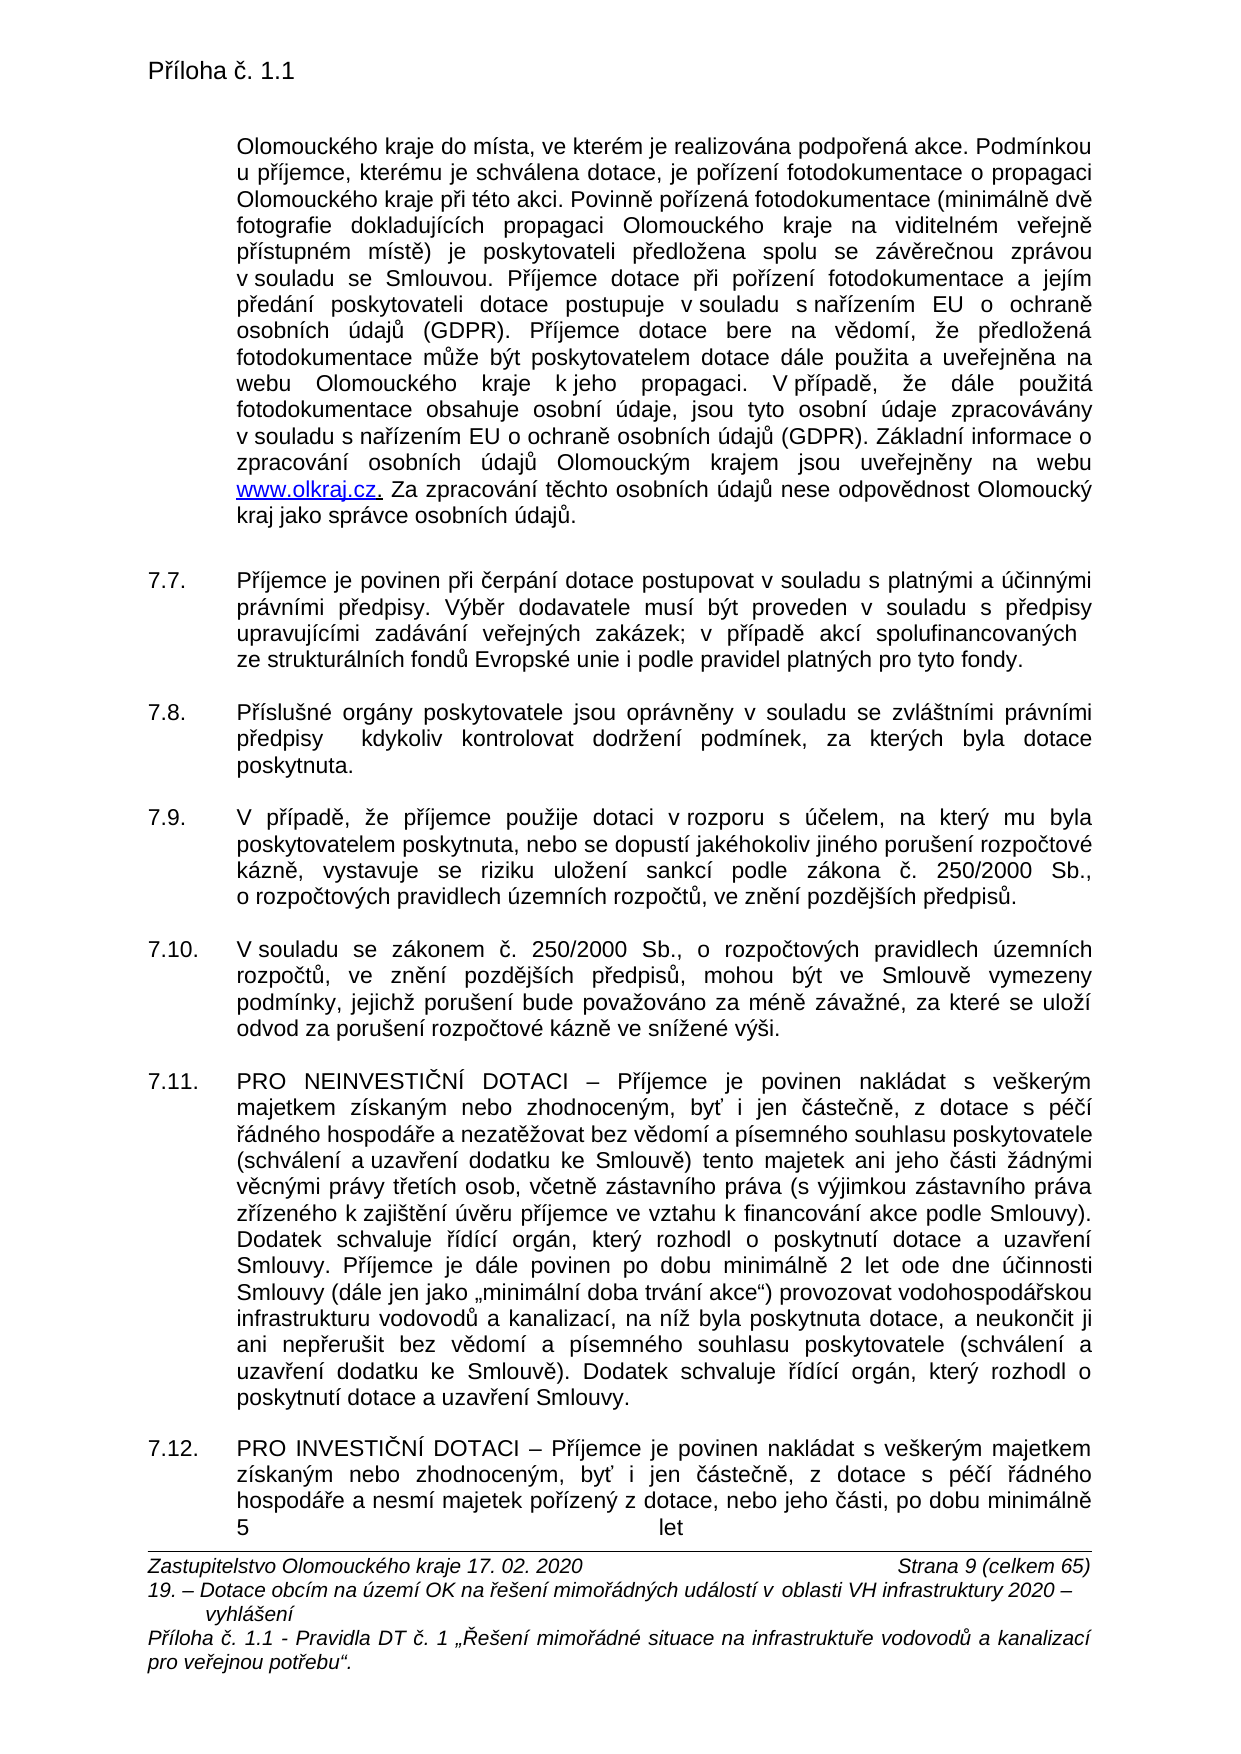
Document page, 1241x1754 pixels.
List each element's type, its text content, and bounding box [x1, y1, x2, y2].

list Příslušné orgány poskytovatele jsou oprávněny v souladu se zvláštními právními předpisy kdykoliv kontrolovat dodržení podmínek, za kterých byla dotace poskytnuta. [148, 699, 1092, 778]
list PRO NEINVESTIČNÍ DOTACI – Příjemce je povinen nakládat s veškerým majetkem získaným nebo zhodnoceným, byť i jen částečně, z dotace s péčí řádného hospodáře a nezatěžovat bez vědomí a písemného souhlasu poskytovatele (schválení a uzavření dodatku ke Smlouvě) tento majetek ani jeho části žádnými věcnými právy třetích osob, včetně zástavního práva (s výjimkou zástavního práva zřízeného k zajištění úvěru příjemce ve vztahu k financování akce podle Smlouvy). Dodatek schvaluje řídící orgán, který rozhodl o poskytnutí dotace a uzavření Smlouvy. Příjemce je dále povinen po dobu minimálně 2 let ode dne účinnosti Smlouvy (dále jen jako „minimální doba trvání akce“) provozovat vodohospodářskou infrastrukturu vodovodů a kanalizací, na níž byla poskytnuta dotace, a neukončit ji ani nepřerušit bez vědomí a písemného souhlasu poskytovatele (schválení a uzavření dodatku ke Smlouvě). Dodatek schvaluje řídící orgán, který rozhodl o poskytnutí dotace a uzavření Smlouvy. [148, 1068, 1092, 1410]
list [148, 1434, 1092, 1540]
list V případě, že příjemce použije dotaci v rozporu s účelem, na který mu byla poskytovatelem poskytnuta, nebo se dopustí jakéhokoliv jiného porušení rozpočtové kázně, vystavuje se riziku uložení sankcí podle zákona č. 250/2000 Sb., o rozpočtových pravidlech územních rozpočtů, ve znění pozdějších předpisů. [148, 804, 1092, 910]
list V souladu se zákonem č. 250/2000 Sb., o rozpočtových pravidlech územních rozpočtů, ve znění pozdějších předpisů, mohou být ve Smlouvě vymezeny podmínky, jejichž porušení bude považováno za méně závažné, za které se uloží odvod za porušení rozpočtové kázně ve snížené výši. [148, 936, 1092, 1041]
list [148, 133, 1092, 528]
list Příjemce je povinen při čerpání dotace postupovat v souladu s platnými a účinnými právními předpisy. Výběr dodavatele musí být proveden v souladu s předpisy upravujícími zadávání veřejných zakázek; v případě akcí spolufinancovaných ze strukturálních fondů Evropské unie i podle pravidel platných pro tyto fondy. [148, 567, 1092, 672]
